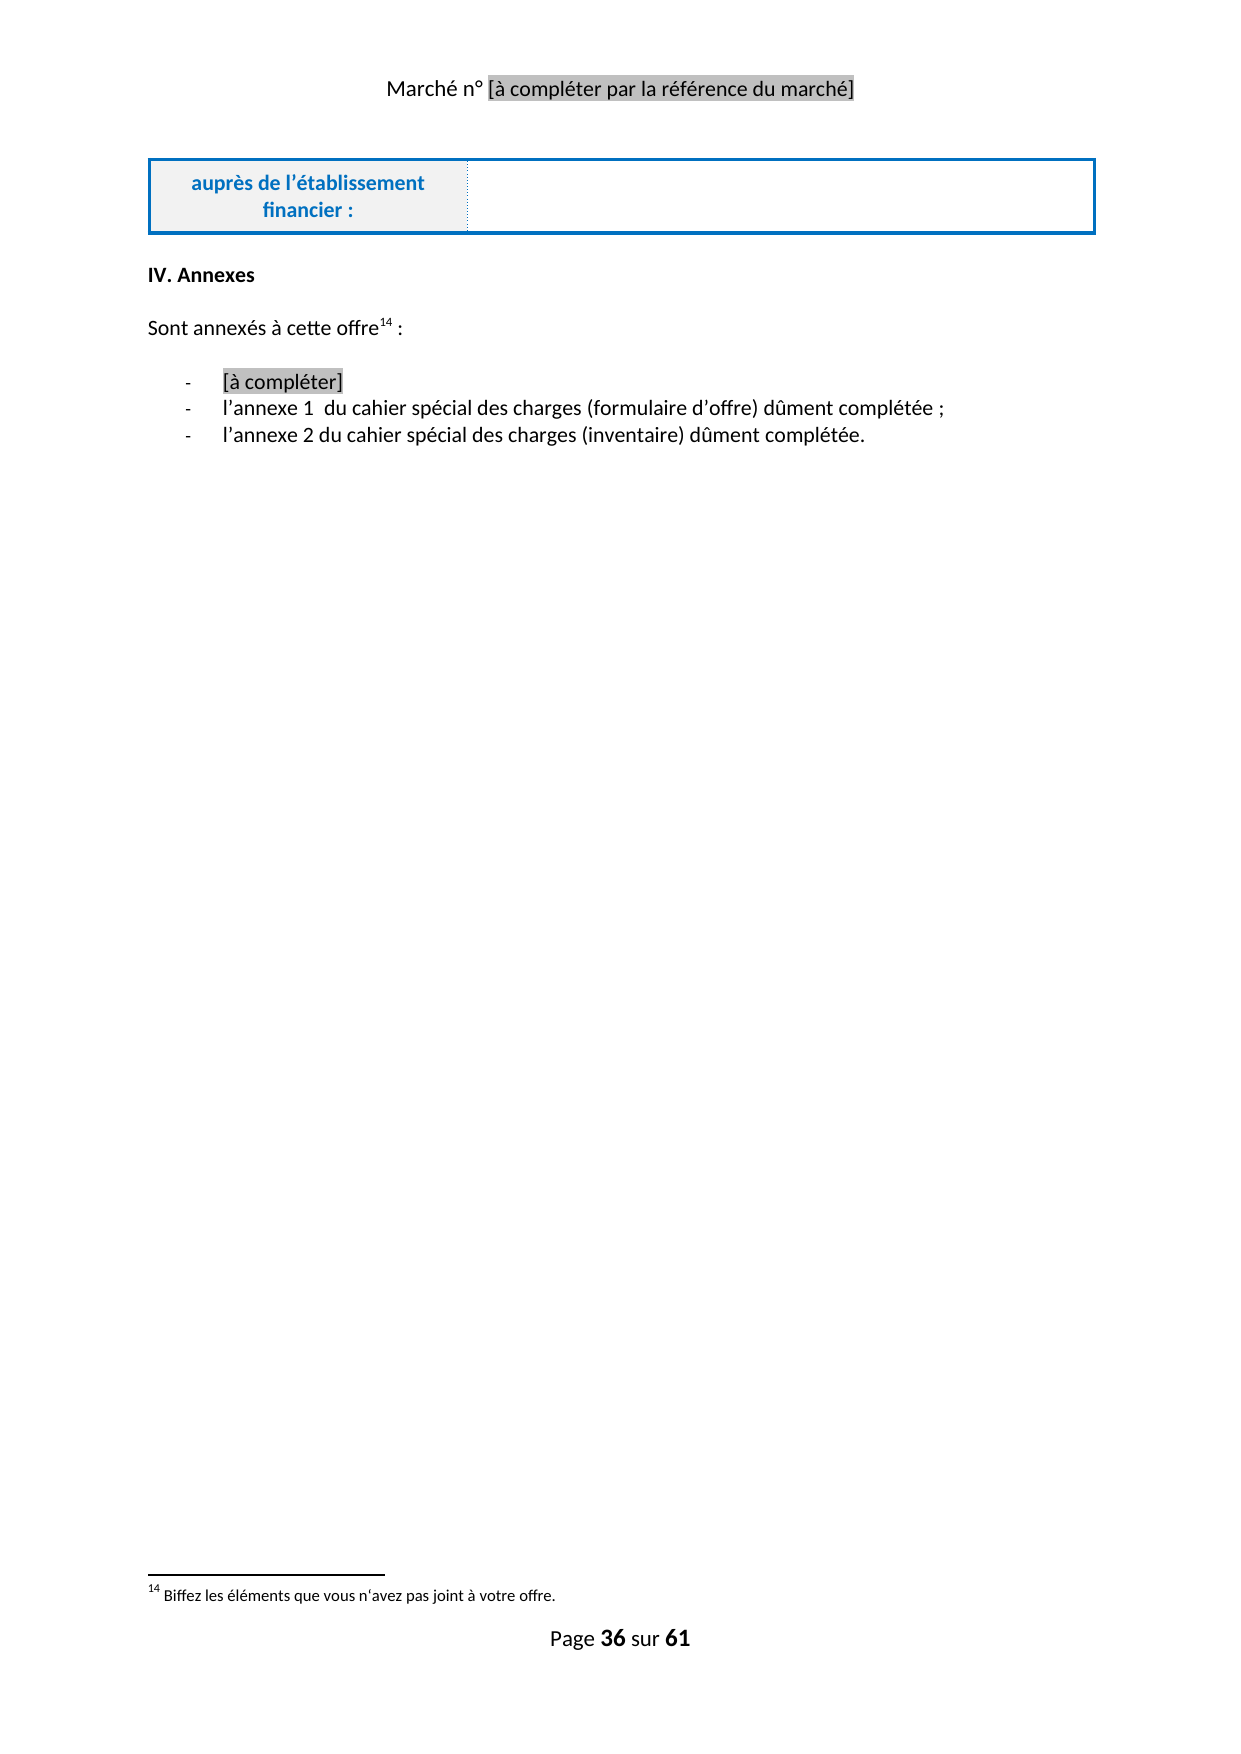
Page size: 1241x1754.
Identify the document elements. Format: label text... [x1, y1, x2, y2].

list l’annexe 1 du cahier spécial des charges (formulaire d’offre) dûment complétée ; [185, 394, 1093, 421]
text Sont annexés à cette offre : [148, 314, 1093, 341]
table_cell auprès de l’établissement financier : [151, 161, 467, 231]
table_cell [467, 161, 1093, 231]
text IV. Annexes [148, 261, 1093, 288]
list l’annexe 2 du cahier spécial des charges (inventaire) dûment complétée. [185, 421, 1093, 448]
